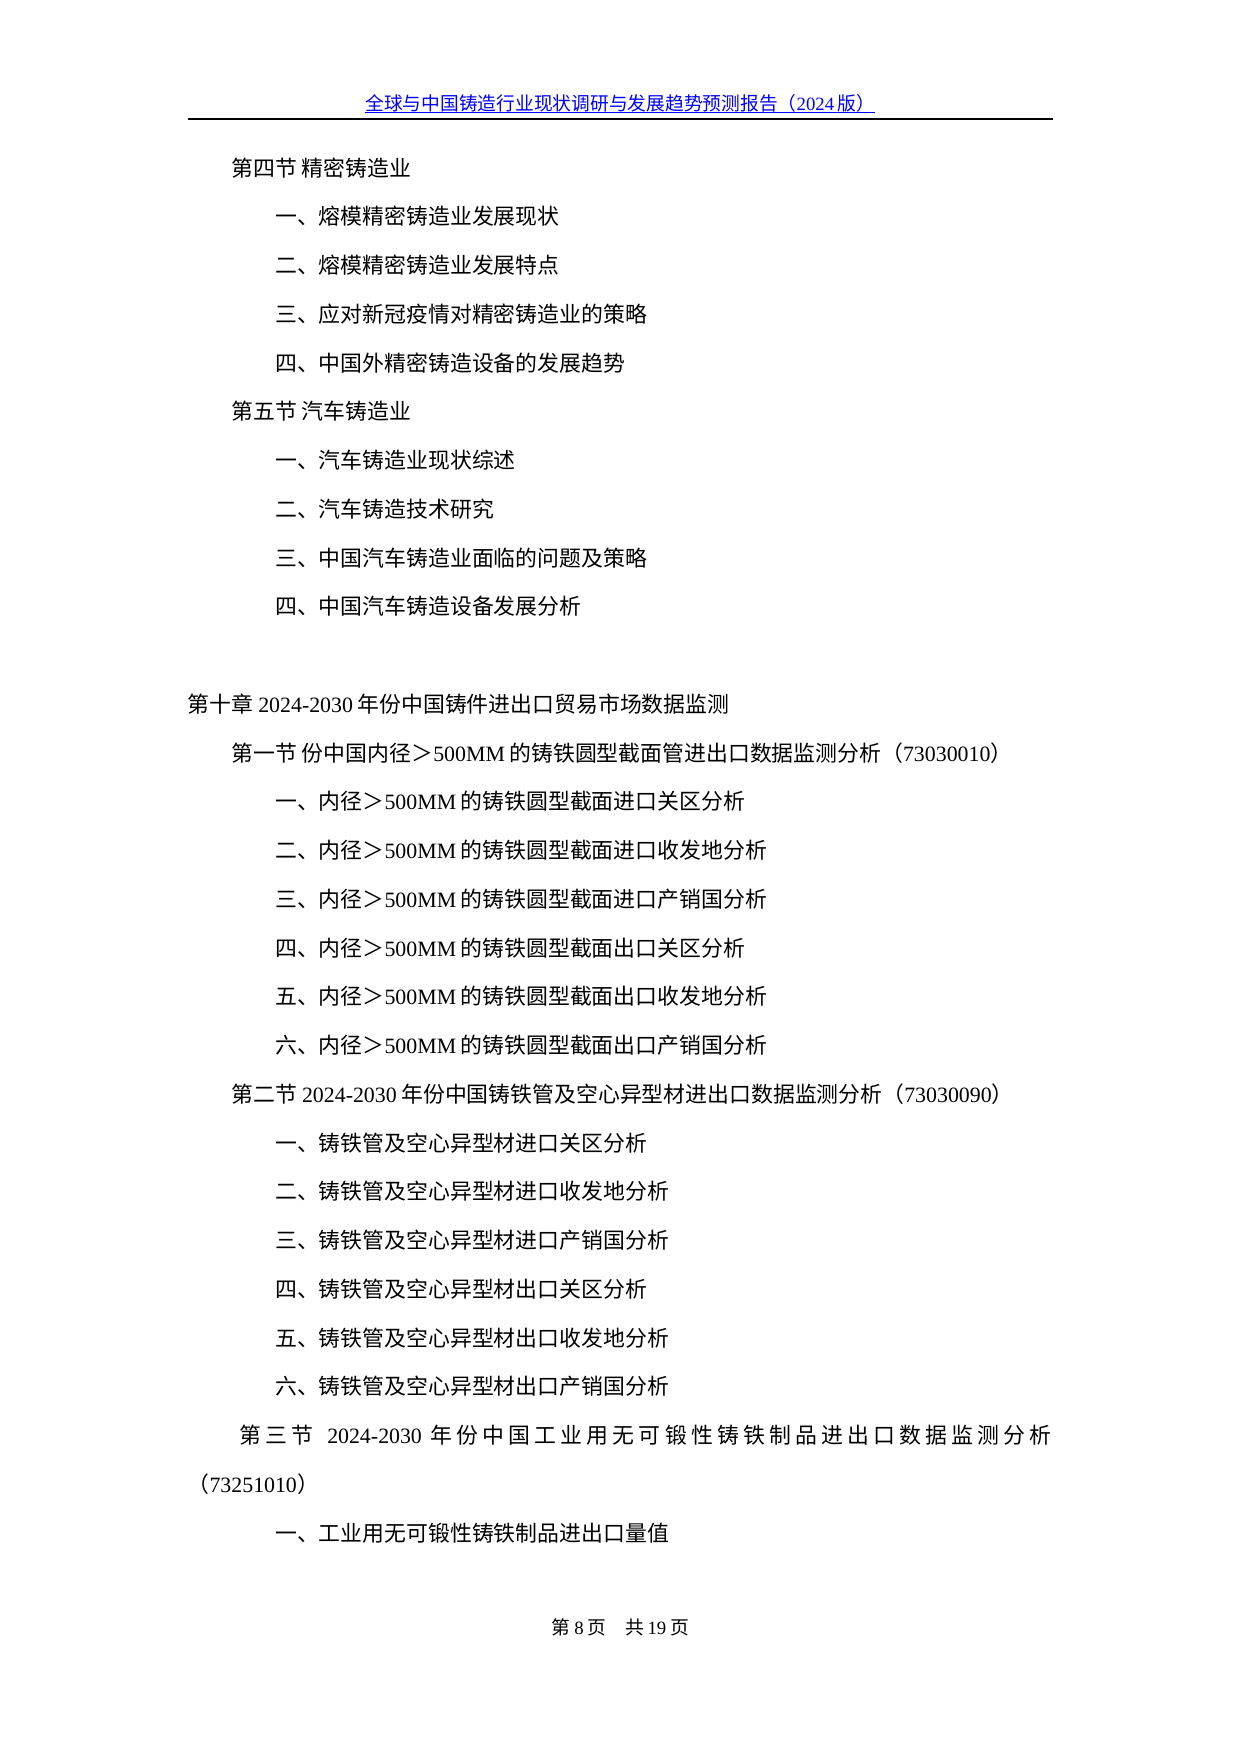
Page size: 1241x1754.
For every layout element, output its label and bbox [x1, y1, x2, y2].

text [187, 150, 1053, 1548]
